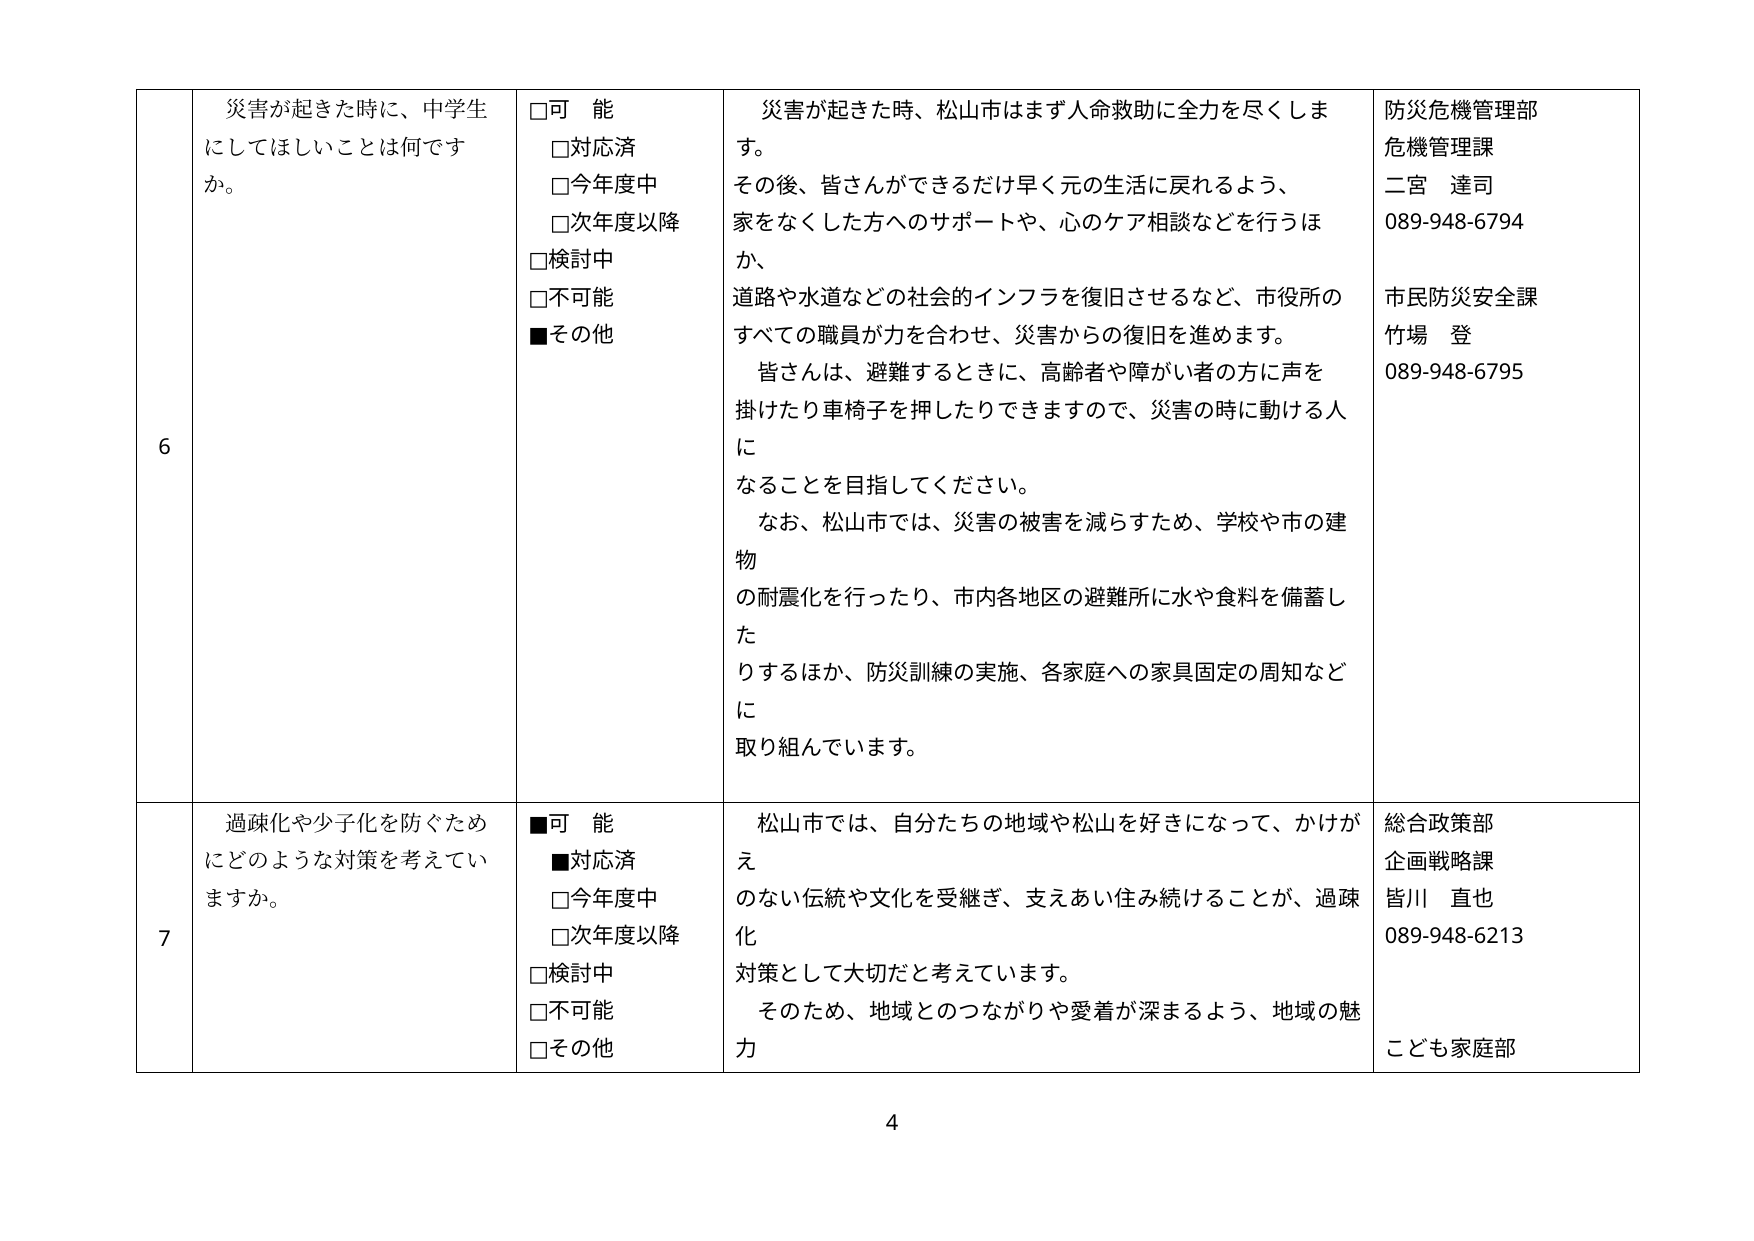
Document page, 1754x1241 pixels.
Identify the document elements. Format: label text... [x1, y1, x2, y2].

table_cell 防災危機管理部 危機管理課 二宮 達司 089-948-6794 市民防災安全課 竹場 登 089-948-6795 [1374, 90, 1639, 802]
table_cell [517, 90, 723, 802]
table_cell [517, 803, 723, 1072]
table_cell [193, 803, 516, 1072]
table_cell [1374, 803, 1639, 1072]
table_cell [724, 803, 1373, 1072]
table_cell 災害が起きた時、松山市はまず人命救助に全力を尽くします。 その後、皆さんができるだけ早く元の生活に戻れるよう、 家をなくした方へのサポートや、心のケア相談などを行うほか、 道路や水道などの社会的インフラを復旧させるなど、市役所の すべての職員が力を合わせ、災害からの復旧を進めます。 皆さんは、避難するときに、高齢者や障がい者の方に声を 掛けたり車椅子を押したりできますので、災害の時に動ける人に なることを目指してください。 なお、松山市では、災害の被害を減らすため、学校や市の建物 の耐震化を行ったり、市内各地区の避難所に水や食料を備蓄した りするほか、防災訓練の実施、各家庭への家具固定の周知などに 取り組んでいます。 [724, 90, 1373, 802]
table_cell 7 [137, 803, 192, 1072]
table_cell 災害が起きた時に、中学生にしてほしいことは何ですか。 [193, 90, 516, 802]
table_cell 6 [137, 90, 192, 802]
